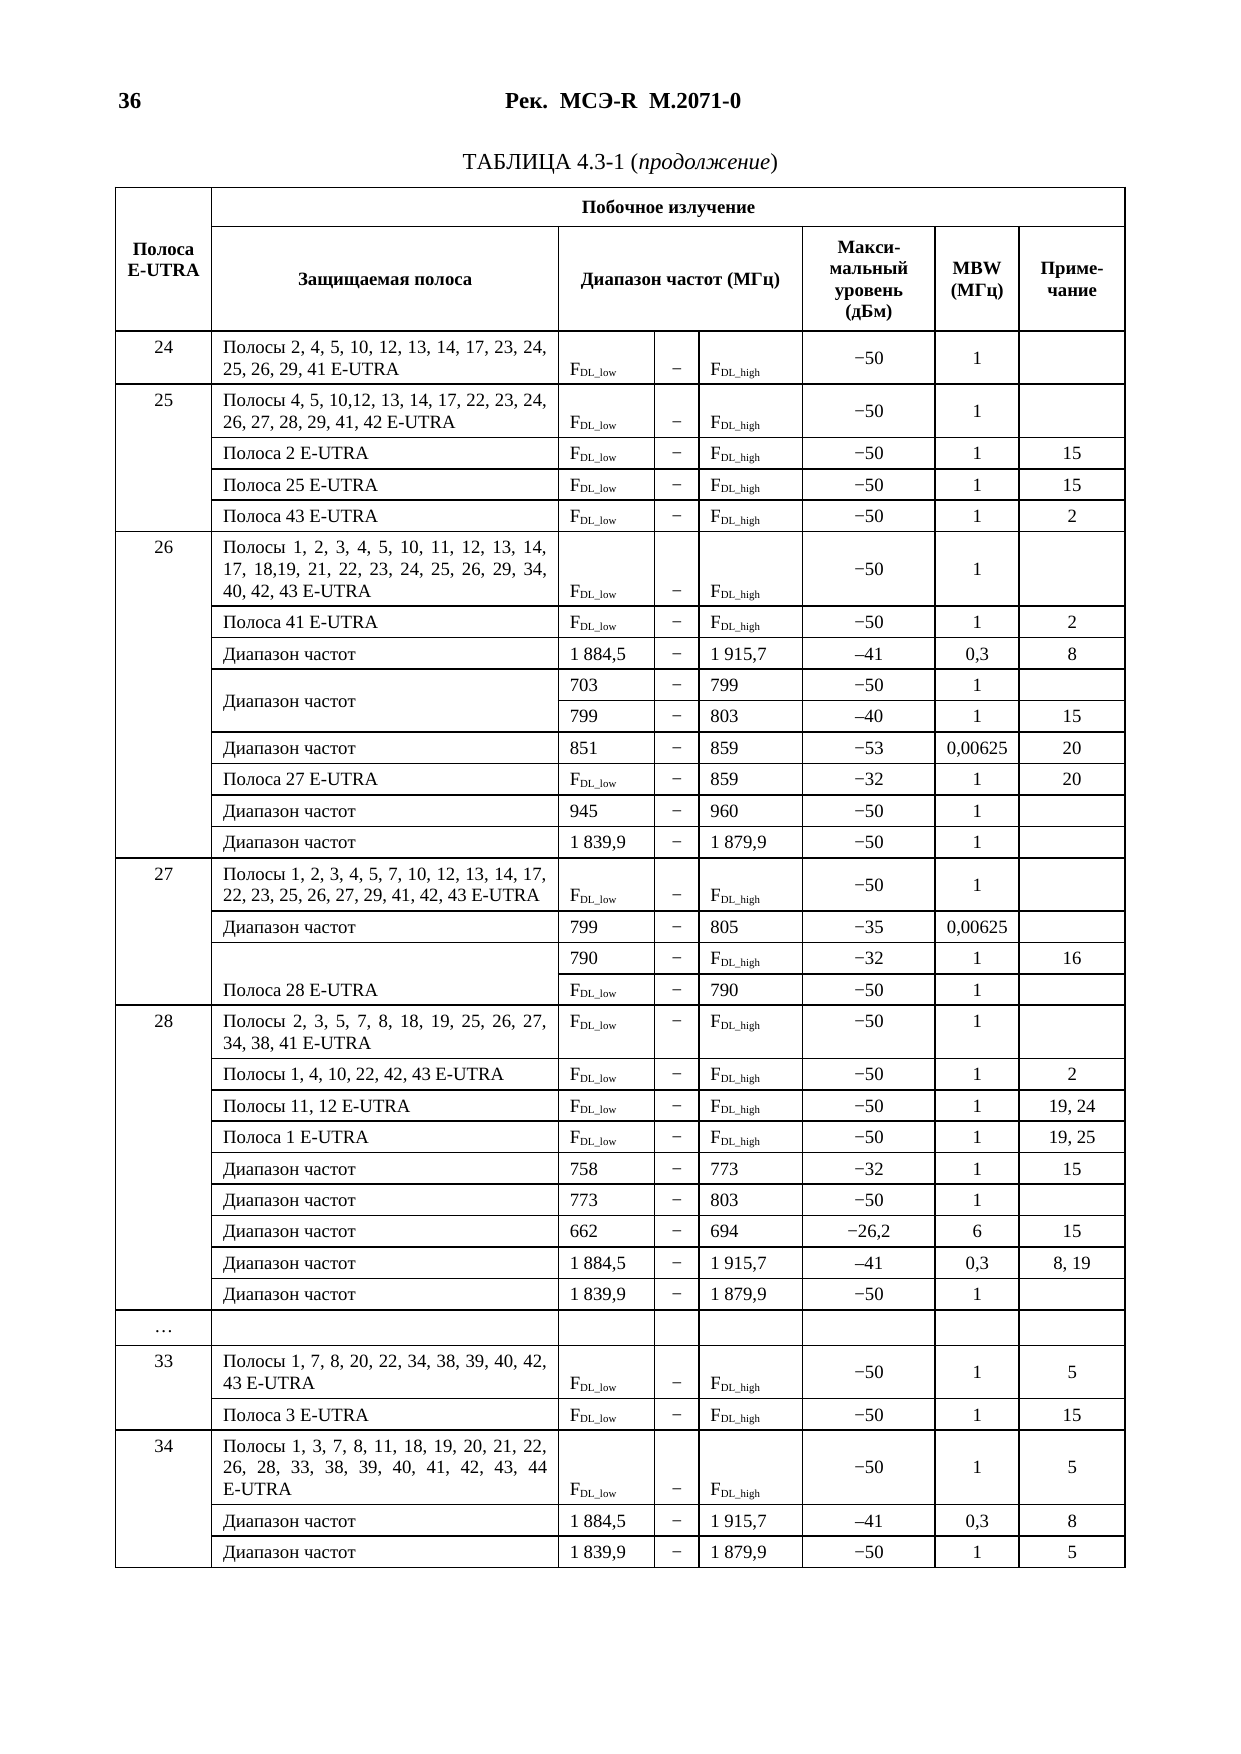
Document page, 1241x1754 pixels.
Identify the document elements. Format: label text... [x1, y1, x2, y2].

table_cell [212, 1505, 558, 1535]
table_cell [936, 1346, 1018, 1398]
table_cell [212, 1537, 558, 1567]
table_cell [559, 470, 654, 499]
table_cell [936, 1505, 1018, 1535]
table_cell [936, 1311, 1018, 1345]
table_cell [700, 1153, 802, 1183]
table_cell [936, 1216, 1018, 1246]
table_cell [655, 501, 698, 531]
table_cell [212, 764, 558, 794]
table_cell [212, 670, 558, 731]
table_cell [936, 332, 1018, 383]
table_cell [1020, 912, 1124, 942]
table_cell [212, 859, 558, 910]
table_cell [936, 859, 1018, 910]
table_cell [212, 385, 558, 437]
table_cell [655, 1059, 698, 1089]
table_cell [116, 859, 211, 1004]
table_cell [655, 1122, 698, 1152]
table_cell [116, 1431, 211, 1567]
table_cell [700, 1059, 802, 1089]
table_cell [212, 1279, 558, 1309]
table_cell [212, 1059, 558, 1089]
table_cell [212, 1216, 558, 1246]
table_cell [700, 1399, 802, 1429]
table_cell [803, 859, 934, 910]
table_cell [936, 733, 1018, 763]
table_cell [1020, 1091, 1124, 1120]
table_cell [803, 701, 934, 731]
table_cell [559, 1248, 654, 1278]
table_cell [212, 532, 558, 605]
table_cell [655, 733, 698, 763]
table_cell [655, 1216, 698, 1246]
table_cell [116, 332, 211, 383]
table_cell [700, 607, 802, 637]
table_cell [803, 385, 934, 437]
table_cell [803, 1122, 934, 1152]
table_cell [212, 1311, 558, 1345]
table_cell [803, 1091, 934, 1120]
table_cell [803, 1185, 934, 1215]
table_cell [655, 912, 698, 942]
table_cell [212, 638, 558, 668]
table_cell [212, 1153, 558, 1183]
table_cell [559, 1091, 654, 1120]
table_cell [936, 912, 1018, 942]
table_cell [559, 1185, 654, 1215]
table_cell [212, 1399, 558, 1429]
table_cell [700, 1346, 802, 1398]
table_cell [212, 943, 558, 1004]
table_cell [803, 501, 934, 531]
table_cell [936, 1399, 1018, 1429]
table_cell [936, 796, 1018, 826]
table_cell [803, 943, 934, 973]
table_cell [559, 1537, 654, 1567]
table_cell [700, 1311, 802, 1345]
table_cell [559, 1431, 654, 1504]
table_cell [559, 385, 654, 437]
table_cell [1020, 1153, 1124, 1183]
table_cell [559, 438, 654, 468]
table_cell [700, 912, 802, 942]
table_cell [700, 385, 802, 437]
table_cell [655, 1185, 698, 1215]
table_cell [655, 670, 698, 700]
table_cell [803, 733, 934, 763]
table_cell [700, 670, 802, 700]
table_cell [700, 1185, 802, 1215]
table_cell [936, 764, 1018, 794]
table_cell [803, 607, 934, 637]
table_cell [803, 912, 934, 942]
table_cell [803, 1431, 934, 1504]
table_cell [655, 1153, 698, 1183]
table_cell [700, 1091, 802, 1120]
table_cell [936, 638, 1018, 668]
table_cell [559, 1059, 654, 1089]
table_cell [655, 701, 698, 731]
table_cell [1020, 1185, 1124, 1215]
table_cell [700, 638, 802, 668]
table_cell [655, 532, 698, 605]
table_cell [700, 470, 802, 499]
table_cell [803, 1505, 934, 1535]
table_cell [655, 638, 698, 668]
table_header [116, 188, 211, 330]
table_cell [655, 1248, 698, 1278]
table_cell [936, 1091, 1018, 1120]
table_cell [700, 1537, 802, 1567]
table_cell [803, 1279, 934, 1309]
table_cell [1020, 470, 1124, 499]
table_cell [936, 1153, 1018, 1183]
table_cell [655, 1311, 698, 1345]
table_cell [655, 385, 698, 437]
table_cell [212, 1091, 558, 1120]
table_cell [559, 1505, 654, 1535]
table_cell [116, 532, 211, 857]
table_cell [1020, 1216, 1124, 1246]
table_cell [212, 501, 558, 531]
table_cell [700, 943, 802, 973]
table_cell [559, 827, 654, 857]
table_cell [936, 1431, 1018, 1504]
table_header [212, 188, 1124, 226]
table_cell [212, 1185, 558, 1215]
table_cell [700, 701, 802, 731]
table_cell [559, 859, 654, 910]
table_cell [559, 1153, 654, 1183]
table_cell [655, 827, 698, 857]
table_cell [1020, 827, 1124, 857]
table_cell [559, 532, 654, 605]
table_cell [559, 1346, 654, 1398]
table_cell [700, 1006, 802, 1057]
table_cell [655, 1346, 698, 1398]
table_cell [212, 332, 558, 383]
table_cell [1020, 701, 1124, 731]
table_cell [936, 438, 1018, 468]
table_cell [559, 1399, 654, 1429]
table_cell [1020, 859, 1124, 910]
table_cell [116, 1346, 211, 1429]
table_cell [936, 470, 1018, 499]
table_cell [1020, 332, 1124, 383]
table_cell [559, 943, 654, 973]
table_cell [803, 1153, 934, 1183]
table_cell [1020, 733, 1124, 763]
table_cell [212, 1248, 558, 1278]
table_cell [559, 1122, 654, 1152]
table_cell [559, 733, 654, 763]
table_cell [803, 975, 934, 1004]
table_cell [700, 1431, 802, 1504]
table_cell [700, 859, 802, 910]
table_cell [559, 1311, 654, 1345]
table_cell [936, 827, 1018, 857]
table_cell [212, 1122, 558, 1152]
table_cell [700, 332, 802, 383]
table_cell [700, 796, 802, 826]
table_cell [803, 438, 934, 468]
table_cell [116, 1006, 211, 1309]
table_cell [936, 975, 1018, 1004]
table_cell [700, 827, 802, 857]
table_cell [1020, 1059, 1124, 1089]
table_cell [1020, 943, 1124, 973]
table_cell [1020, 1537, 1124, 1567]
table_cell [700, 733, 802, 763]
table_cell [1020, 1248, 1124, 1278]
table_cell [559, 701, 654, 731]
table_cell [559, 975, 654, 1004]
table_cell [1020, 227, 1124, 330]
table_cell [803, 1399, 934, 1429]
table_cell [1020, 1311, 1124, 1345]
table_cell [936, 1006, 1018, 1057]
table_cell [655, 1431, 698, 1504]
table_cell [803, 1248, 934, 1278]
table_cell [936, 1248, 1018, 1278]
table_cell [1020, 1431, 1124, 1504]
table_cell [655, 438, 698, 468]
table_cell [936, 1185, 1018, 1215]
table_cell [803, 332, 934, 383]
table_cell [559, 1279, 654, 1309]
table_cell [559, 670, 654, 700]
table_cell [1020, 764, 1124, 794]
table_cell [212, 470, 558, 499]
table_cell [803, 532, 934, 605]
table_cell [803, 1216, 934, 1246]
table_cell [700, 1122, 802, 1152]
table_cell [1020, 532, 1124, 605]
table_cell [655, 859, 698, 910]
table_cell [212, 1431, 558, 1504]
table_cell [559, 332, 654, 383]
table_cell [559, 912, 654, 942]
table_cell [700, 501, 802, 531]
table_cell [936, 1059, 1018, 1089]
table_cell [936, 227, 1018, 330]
text ТАБЛИЦА 4.3-1 (продолжение) [118, 148, 1122, 174]
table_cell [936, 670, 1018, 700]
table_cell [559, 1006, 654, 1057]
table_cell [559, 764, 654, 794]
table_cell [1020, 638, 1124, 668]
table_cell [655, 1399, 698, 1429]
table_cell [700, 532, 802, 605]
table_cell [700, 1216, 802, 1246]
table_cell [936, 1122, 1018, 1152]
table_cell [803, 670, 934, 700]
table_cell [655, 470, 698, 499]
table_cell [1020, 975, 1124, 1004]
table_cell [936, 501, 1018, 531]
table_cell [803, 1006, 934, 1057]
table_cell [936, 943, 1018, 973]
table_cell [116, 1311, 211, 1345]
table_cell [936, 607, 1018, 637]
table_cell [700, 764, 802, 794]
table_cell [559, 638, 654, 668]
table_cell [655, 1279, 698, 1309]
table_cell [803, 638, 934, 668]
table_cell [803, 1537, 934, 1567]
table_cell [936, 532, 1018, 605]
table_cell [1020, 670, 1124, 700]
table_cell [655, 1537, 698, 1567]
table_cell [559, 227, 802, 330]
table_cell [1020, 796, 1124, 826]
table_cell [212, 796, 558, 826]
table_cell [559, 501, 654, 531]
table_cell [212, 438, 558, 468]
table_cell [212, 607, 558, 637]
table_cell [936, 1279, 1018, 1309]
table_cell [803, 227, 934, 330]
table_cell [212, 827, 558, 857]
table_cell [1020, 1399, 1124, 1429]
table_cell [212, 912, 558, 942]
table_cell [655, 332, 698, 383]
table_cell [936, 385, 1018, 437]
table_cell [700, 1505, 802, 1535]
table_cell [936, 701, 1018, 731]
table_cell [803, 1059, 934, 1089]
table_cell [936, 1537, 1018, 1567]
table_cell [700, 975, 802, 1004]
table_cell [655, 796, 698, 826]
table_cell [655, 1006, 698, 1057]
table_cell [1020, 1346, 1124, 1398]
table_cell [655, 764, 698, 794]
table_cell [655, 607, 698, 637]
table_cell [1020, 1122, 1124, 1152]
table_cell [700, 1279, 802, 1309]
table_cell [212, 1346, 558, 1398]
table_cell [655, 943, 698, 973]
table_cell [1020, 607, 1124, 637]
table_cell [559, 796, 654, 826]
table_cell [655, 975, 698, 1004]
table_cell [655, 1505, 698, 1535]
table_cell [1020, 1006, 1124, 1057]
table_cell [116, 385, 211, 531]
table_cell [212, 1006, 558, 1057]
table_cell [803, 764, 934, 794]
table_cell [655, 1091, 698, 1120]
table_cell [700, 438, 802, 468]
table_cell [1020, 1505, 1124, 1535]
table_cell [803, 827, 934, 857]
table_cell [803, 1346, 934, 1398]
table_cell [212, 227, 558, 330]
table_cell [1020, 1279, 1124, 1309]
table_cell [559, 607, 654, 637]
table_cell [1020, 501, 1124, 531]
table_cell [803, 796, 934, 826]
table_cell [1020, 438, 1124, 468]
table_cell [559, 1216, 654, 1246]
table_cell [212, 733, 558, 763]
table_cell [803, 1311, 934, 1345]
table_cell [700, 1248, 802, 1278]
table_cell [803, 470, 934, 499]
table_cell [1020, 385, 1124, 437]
